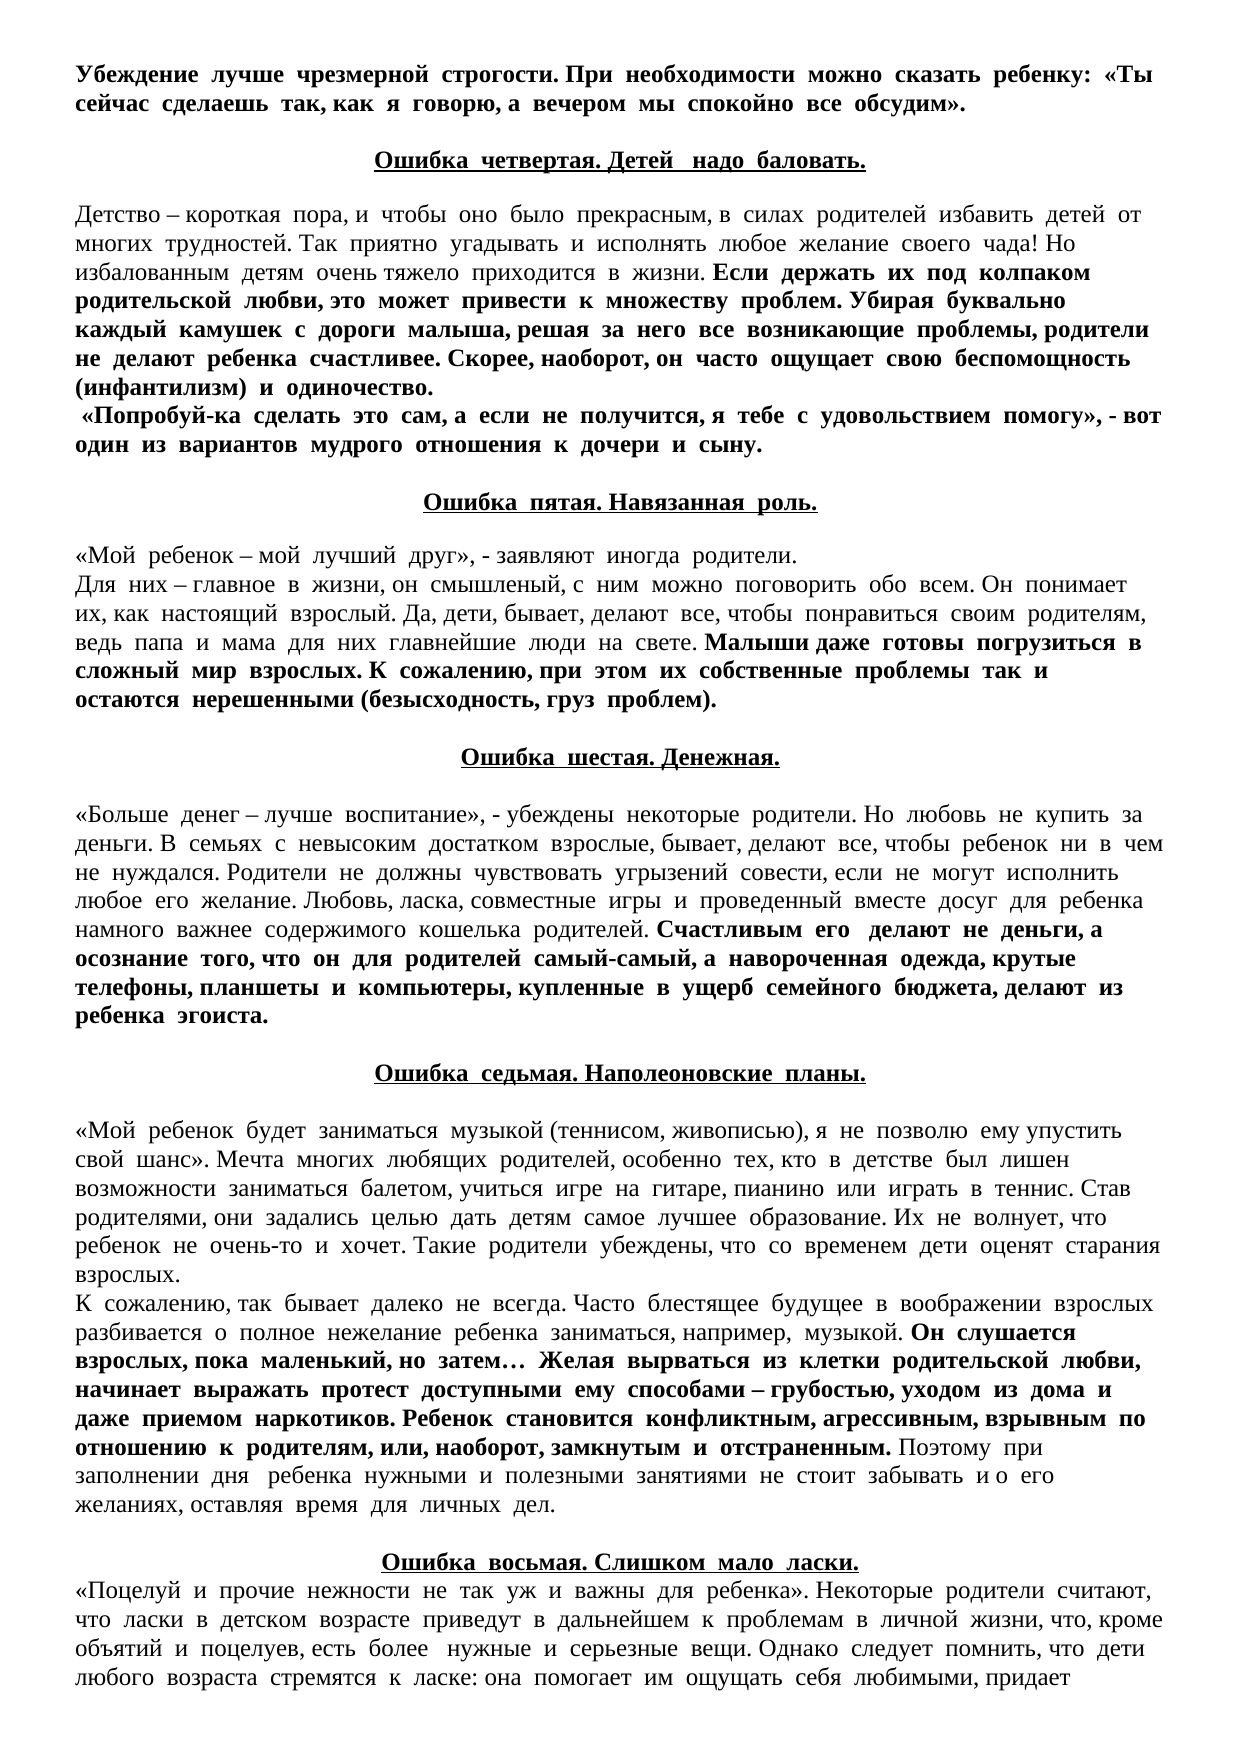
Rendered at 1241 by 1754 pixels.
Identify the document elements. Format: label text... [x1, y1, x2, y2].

text Ошибка шестая. Денежная. [75, 742, 1165, 771]
text Ошибка восьмая. Слишком мало ласки. [75, 1547, 1165, 1576]
text Ошибка пятая. Навязанная роль. [75, 487, 1165, 515]
text Ошибка седьмая. Наполеоновские планы. [75, 1058, 1165, 1087]
text «Мой ребенок – мой лучший друг», - заявляют иногда родители. [75, 541, 1165, 569]
text Ошибка четвертая. Детей надо баловать. [75, 145, 1165, 174]
text «Попробуй-ка сделать это сам, а если не получится, я тебе с удовольствием помогу», - вот один из вариантов мудрого отношения к дочери и сыну. [75, 400, 1165, 458]
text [75, 1576, 1165, 1691]
text К сожалению, так бывает далеко не всегда. Часто блестящее будущее в воображении взрослых разбивается о полное нежелание ребенка заниматься, например, музыкой. Он слушается взрослых, пока маленький, но затем… Желая вырваться из клетки родительской любви, начинает выражать протест доступными ему способами – грубостью, уходом из дома и даже приемом наркотиков. Ребенок становится конфликтным, агрессивным, взрывным по отношению к родителям, или, наоборот, замкнутым и отстраненным. Поэтому при заполнении дня ребенка нужными и полезными занятиями не стоит забывать и о его желаниях, оставляя время для личных дел. [75, 1288, 1165, 1518]
text «Больше денег – лучше воспитание», - убеждены некоторые родители. Но любовь не купить за деньги. В семьях с невысоким достатком взрослые, бывает, делают все, чтобы ребенок ни в чем не нуждался. Родители не должны чувствовать угрызений совести, если не могут исполнить любое его желание. Любовь, ласка, совместные игры и проведенный вместе досуг для ребенка намного важнее содержимого кошелька родителей. Счастливым его делают не деньги, а осознание того, что он для родителей самый-самый, а навороченная одежда, крутые телефоны, планшеты и компьютеры, купленные в ущерб семейного бюджета, делают из ребенка эгоиста. [75, 799, 1165, 1029]
text Для них – главное в жизни, он смышленый, с ним можно поговорить обо всем. Он понимает их, как настоящий взрослый. Да, дети, бывает, делают все, чтобы понравиться своим родителям, ведь папа и мама для них главнейшие люди на свете. Малыши даже готовы погрузиться в сложный мир взрослых. К сожалению, при этом их собственные проблемы так и остаются нерешенными (безысходность, груз проблем). [75, 569, 1165, 713]
text Убеждение лучше чрезмерной строгости. При необходимости можно сказать ребенку: «Ты сейчас сделаешь так, как я говорю, а вечером мы спокойно все обсудим». [75, 59, 1165, 117]
text «Мой ребенок будет заниматься музыкой (теннисом, живописью), я не позволю ему упустить свой шанс». Мечта многих любящих родителей, особенно тех, кто в детстве был лишен возможности заниматься балетом, учиться игре на гитаре, пианино или играть в теннис. Став родителями, они задались целью дать детям самое лучшее образование. Их не волнует, что ребенок не очень-то и хочет. Такие родители убеждены, что со временем дети оценят старания взрослых. [75, 1116, 1165, 1288]
text Детство – короткая пора, и чтобы оно было прекрасным, в силах родителей избавить детей от многих трудностей. Так приятно угадывать и исполнять любое желание своего чада! Но избалованным детям очень тяжело приходится в жизни. Если держать их под колпаком родительской любви, это может привести к множеству проблем. Убирая буквально каждый камушек с дороги малыша, решая за него все возникающие проблемы, родители не делают ребенка счастливее. Скорее, наоборот, он часто ощущает свою беспомощность (инфантилизм) и одиночество. [75, 199, 1165, 400]
